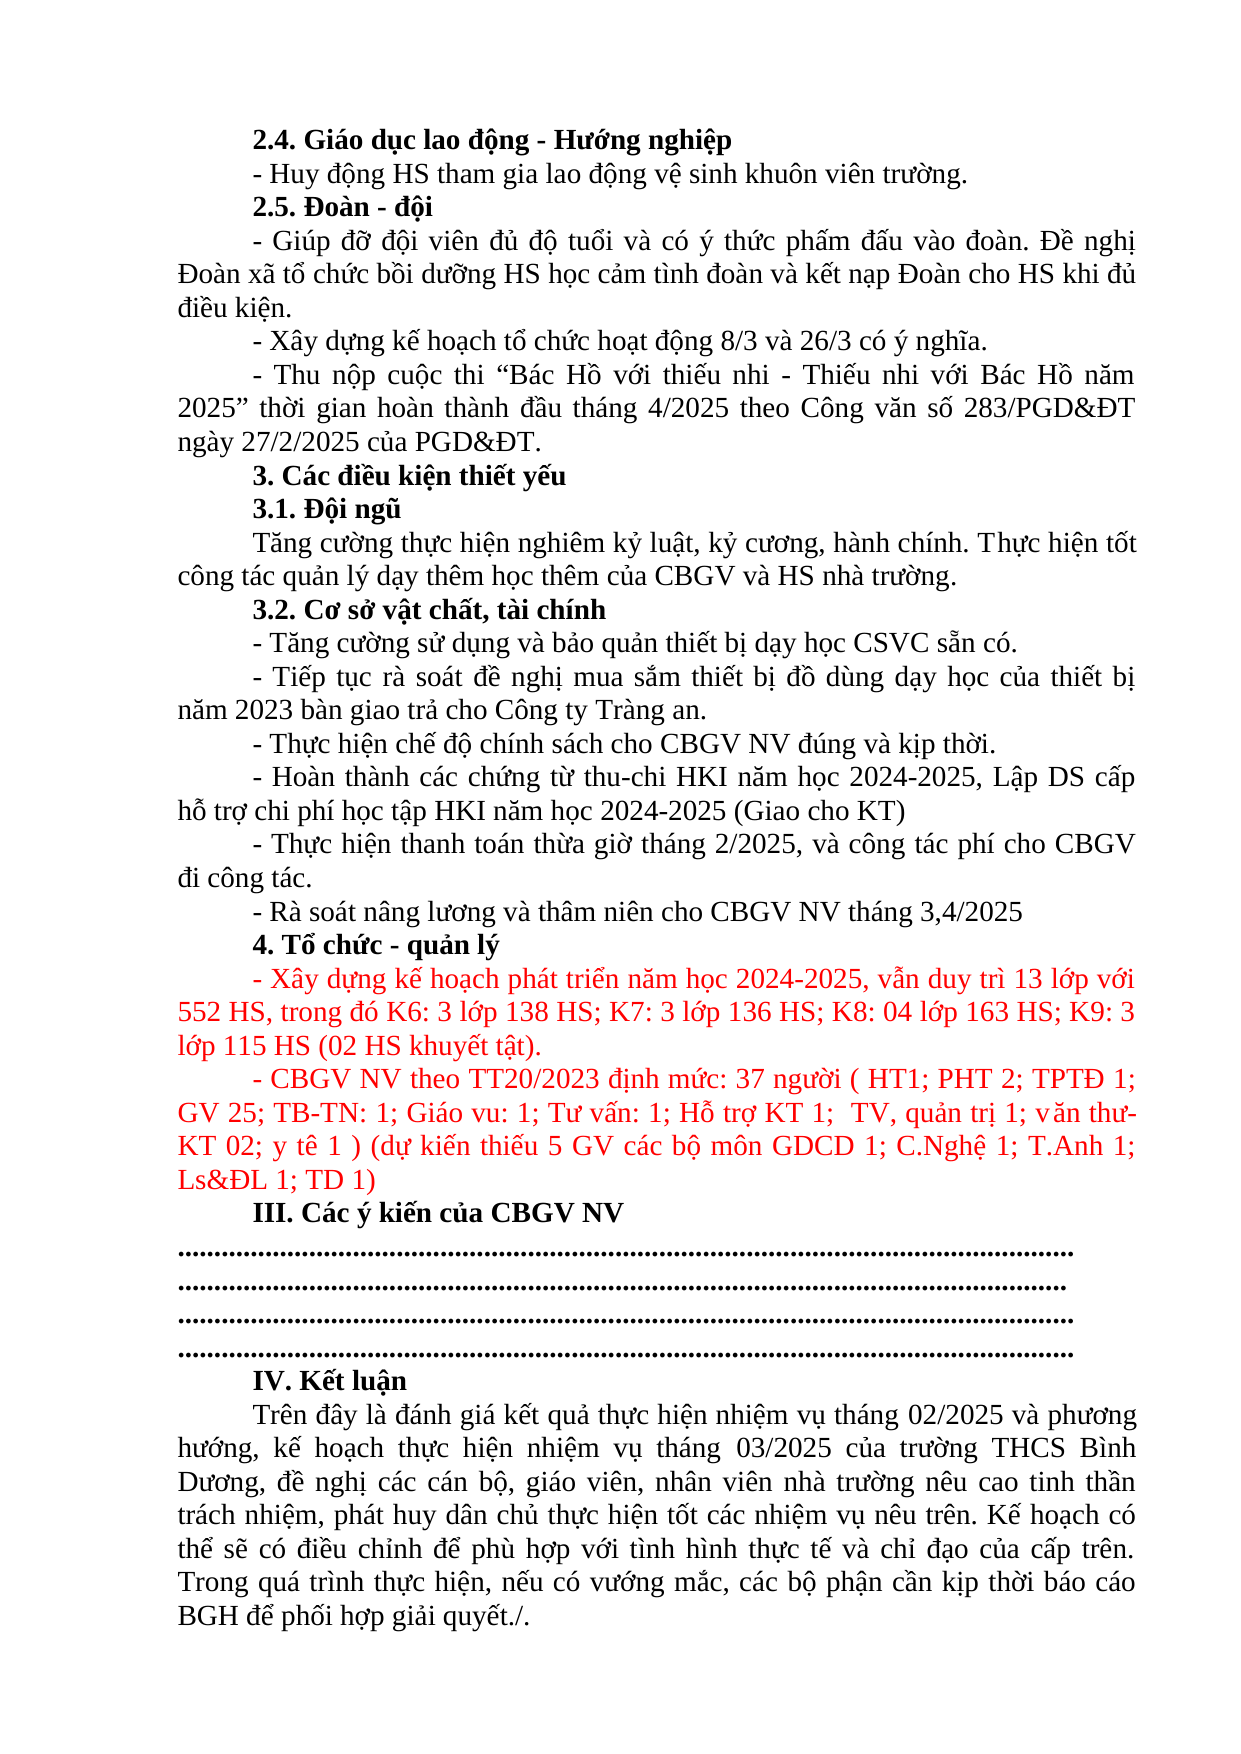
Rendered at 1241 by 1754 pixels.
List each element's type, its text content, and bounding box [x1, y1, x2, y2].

text - Huy động HS tham gia lao động vệ sinh khuôn viên trường. [177, 156, 1137, 189]
text - Giúp đỡ đội viên đủ độ tuổi và có ý thức phấm đấu vào đoàn. Đề nghị Đoàn xã tổ chức bồi dưỡng HS học cảm tình đoàn và kết nạp Đoàn cho HS khi đủ điều kiện. [177, 223, 1137, 323]
text ........................................................................................................................... [177, 1296, 1137, 1330]
text 2.4. Giáo dục lao động - Hướng nghiệp [177, 122, 1137, 156]
text - Xây dựng kế hoạch phát triển năm học 2024-2025, vẫn duy trì 13 lớp với 552 HS, trong đó K6: 3 lớp 138 HS; K7: 3 lớp 136 HS; K8: 04 lớp 163 HS; K9: 3 lớp 115 HS (02 HS khuyết tật). [177, 961, 1137, 1061]
text III. Các ý kiến của CBGV NV [177, 1196, 1137, 1229]
text - Rà soát nâng lương và thâm niên cho CBGV NV tháng 3,4/2025 [177, 894, 1137, 927]
text 4. Tổ chức - quản lý [177, 927, 1137, 961]
text - Thu nộp cuộc thi “Bác Hồ với thiếu nhi - Thiếu nhi với Bác Hồ năm 2025” thời gian hoàn thành đầu tháng 4/2025 theo Công văn số 283/PGD&ĐT ngày 27/2/2025 của PGD&ĐT. [177, 357, 1137, 458]
text - Thực hiện thanh toán thừa giờ tháng 2/2025, và công tác phí cho CBGV đi công tác. [177, 827, 1137, 894]
text - Xây dựng kế hoạch tổ chức hoạt động 8/3 và 26/3 có ý nghĩa. [177, 323, 1137, 357]
text - Hoàn thành các chứng từ thu-chi HKI năm học 2024-2025, Lập DS cấp hỗ trợ chi phí học tập HKI năm học 2024-2025 (Giao cho KT) [177, 759, 1137, 827]
text - Tiếp tục rà soát đề nghị mua sắm thiết bị đồ dùng dạy học của thiết bị năm 2023 bàn giao trả cho Công ty Tràng an. [177, 659, 1137, 726]
text - CBGV NV theo TT20/2023 định mức: 37 người ( HT1; PHT 2; TPTĐ 1; GV 25; TB-TN: 1; Giáo vu: 1; Tư vấn: 1; Hỗ trợ KT 1; TV, quản trị 1; văn thư-KT 02; y tê 1 ) (dự kiến thiếu 5 GV các bộ môn GDCD 1; C.Nghệ 1; T.Anh 1; Ls&ĐL 1; TD 1) [177, 1061, 1137, 1196]
text 2.5. Đoàn - đội [177, 189, 1137, 223]
text Tăng cường thực hiện nghiêm kỷ luật, kỷ cương, hành chính. Thực hiện tốt công tác quản lý dạy thêm học thêm của CBGV và HS nhà trường. [177, 525, 1137, 592]
text Trên đây là đánh giá kết quả thực hiện nhiệm vụ tháng 02/2025 và phương hướng, kế hoạch thực hiện nhiệm vụ tháng 03/2025 của trường THCS Bình Dương, đề nghị các cán bộ, giáo viên, nhân viên nhà trường nêu cao tinh thần trách nhiệm, phát huy dân chủ thực hiện tốt các nhiệm vụ nêu trên. Kế hoạch có thể sẽ có điều chỉnh để phù hợp với tình hình thực tế và chỉ đạo của cấp trên. Trong quá trình thực hiện, nếu có vướng mắc, các bộ phận cần kịp thời báo cáo BGH để phối hợp giải quyết./. [177, 1397, 1137, 1632]
text .......................................................................................................................... [177, 1263, 1137, 1296]
text - Thực hiện chế độ chính sách cho CBGV NV đúng và kịp thời. [177, 726, 1137, 759]
text 3.1. Đội ngũ [177, 491, 1137, 525]
text 3.2. Cơ sở vật chất, tài chính [177, 592, 1137, 625]
text ........................................................................................................................... [177, 1330, 1137, 1363]
text 3. Các điều kiện thiết yếu [177, 458, 1137, 491]
text - Tăng cường sử dụng và bảo quản thiết bị dạy học CSVC sẵn có. [177, 625, 1137, 659]
text ........................................................................................................................... [177, 1229, 1137, 1263]
text IV. Kết luận [177, 1363, 1137, 1397]
